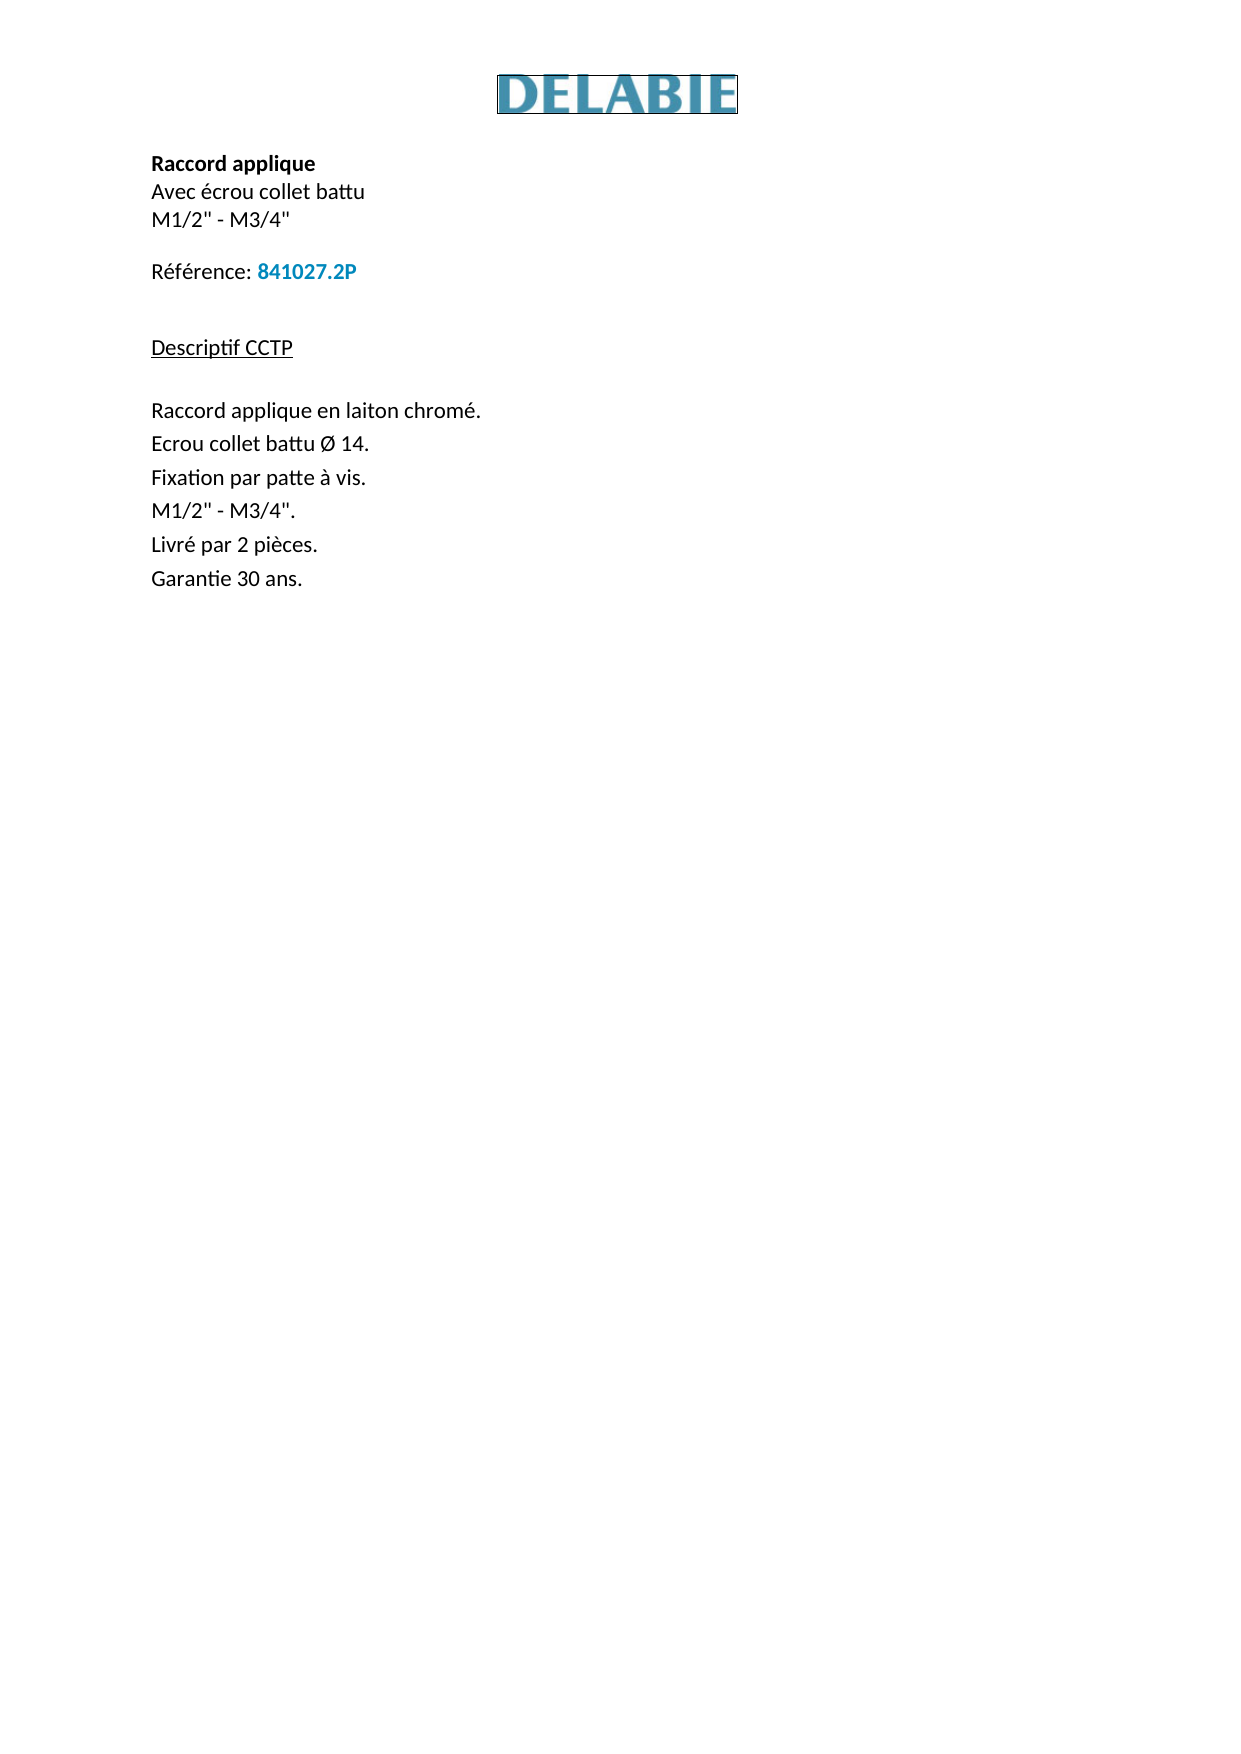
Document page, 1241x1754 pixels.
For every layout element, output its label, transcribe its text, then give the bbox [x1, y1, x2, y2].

text M1/2" - M3/4" [151, 205, 1084, 233]
text Raccord applique [151, 149, 1084, 177]
text Ecrou collet battu Ø 14. [151, 429, 1084, 458]
text Livré par 2 pièces. [151, 530, 1084, 558]
text Descriptif CCTP [151, 333, 1084, 361]
text Avec écrou collet battu [151, 177, 1084, 205]
text M1/2" - M3/4". [151, 497, 1084, 525]
text Référence: 841027.2P [151, 257, 1084, 285]
text Garantie 30 ans. [151, 564, 1084, 592]
text Raccord applique en laiton chromé. [151, 396, 1084, 424]
picture [498, 76, 737, 113]
text Fixation par patte à vis. [151, 463, 1084, 491]
